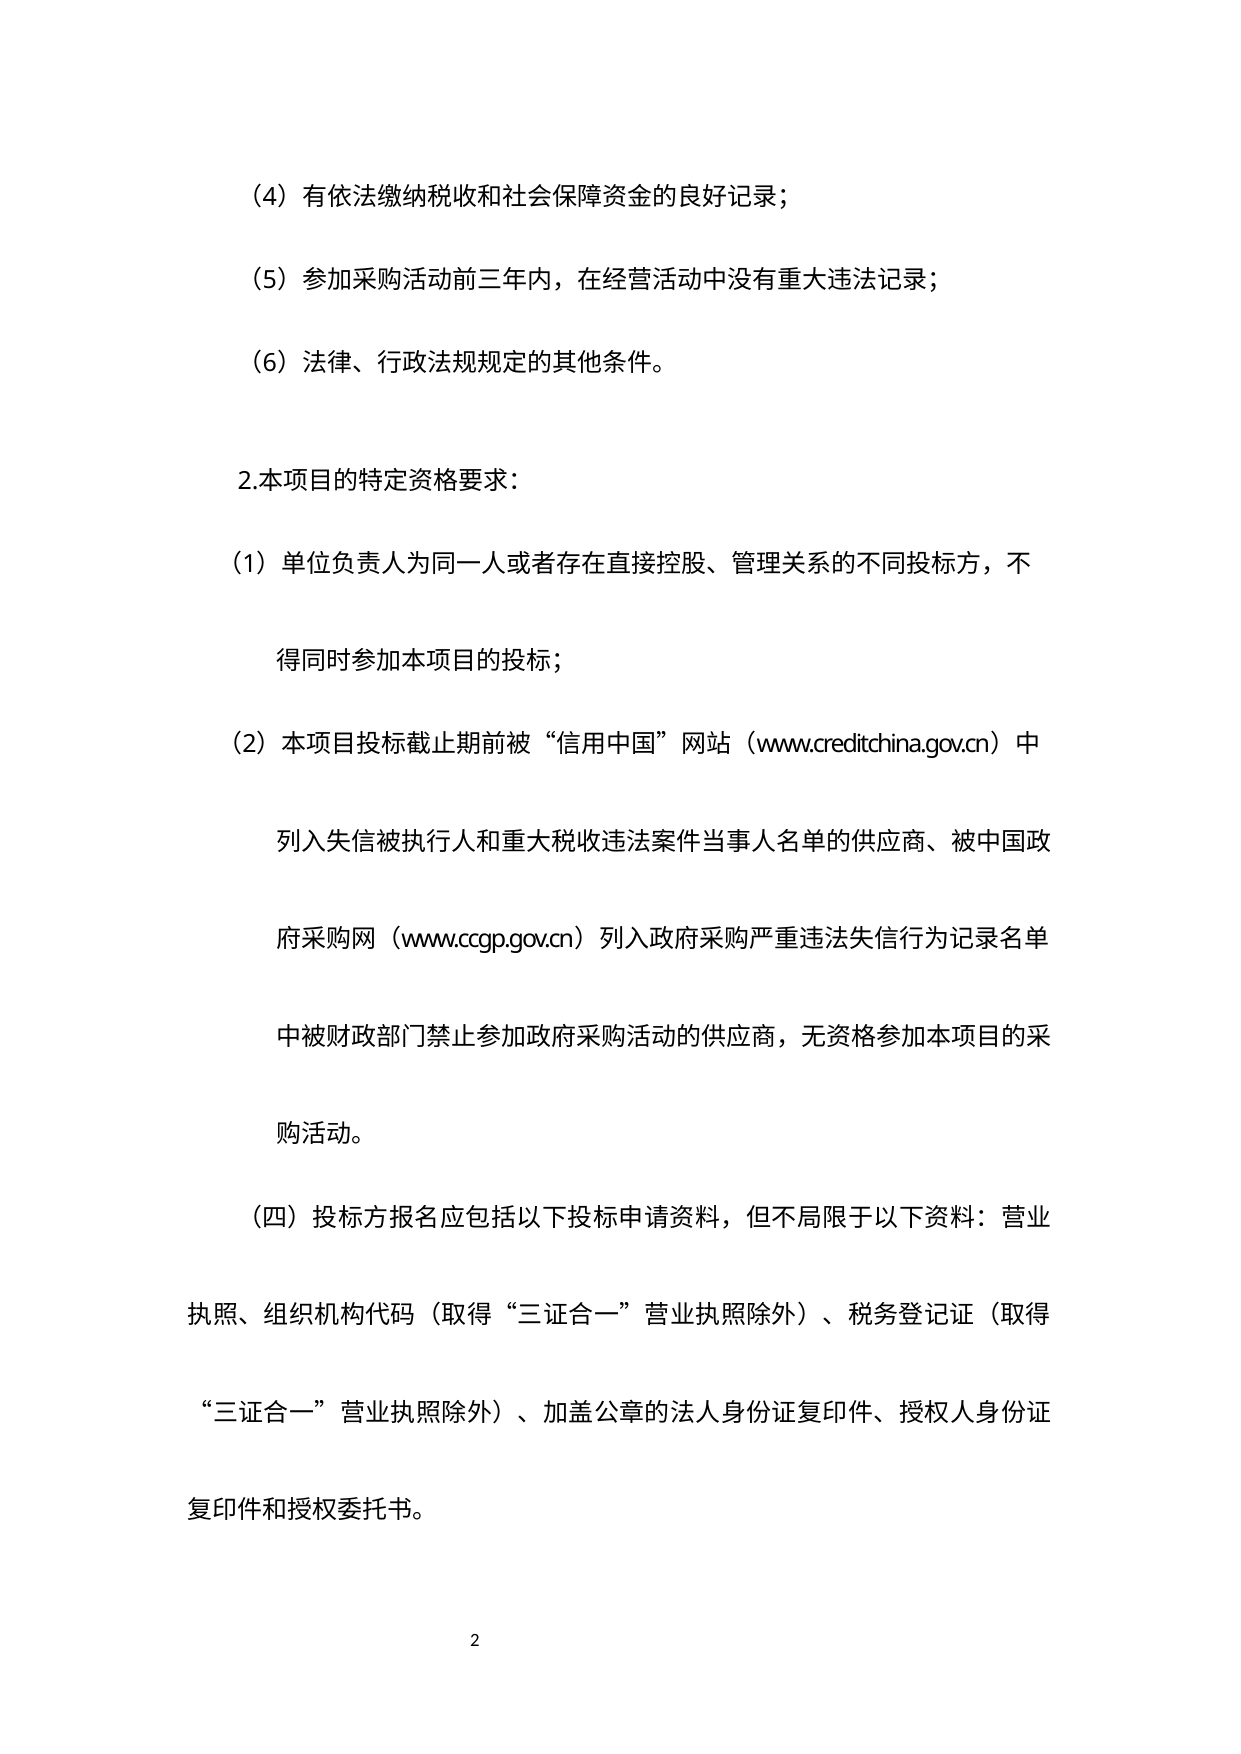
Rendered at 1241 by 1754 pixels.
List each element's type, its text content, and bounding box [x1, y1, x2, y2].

list 本项目投标截止期前被“信用中国”网站（www.creditchina.gov.cn）中列入失信被执行人和重大税收违法案件当事人名单的供应商、被中国政府采购网（www.ccgp.gov.cn）列入政府采购严重违法失信行为记录名单中被财政部门禁止参加政府采购活动的供应商，无资格参加本项目的采购活动。 [217, 709, 1053, 1164]
list 投标方报名应包括以下投标申请资料，但不局限于以下资料：营业执照、组织机构代码（取得“三证合一”营业执照除外）、税务登记证（取得“三证合一”营业执照除外）、加盖公章的法人身份证复印件、授权人身份证复印件和授权委托书。 [187, 1183, 1053, 1540]
list 法律、行政法规规定的其他条件。 [187, 328, 1053, 393]
text 2.本项目的特定资格要求： [187, 446, 1053, 511]
list 有依法缴纳税收和社会保障资金的良好记录； [187, 162, 1053, 227]
list 参加采购活动前三年内，在经营活动中没有重大违法记录； [187, 245, 1053, 310]
list 单位负责人为同一人或者存在直接控股、管理关系的不同投标方，不得同时参加本项目的投标； [217, 529, 1053, 691]
